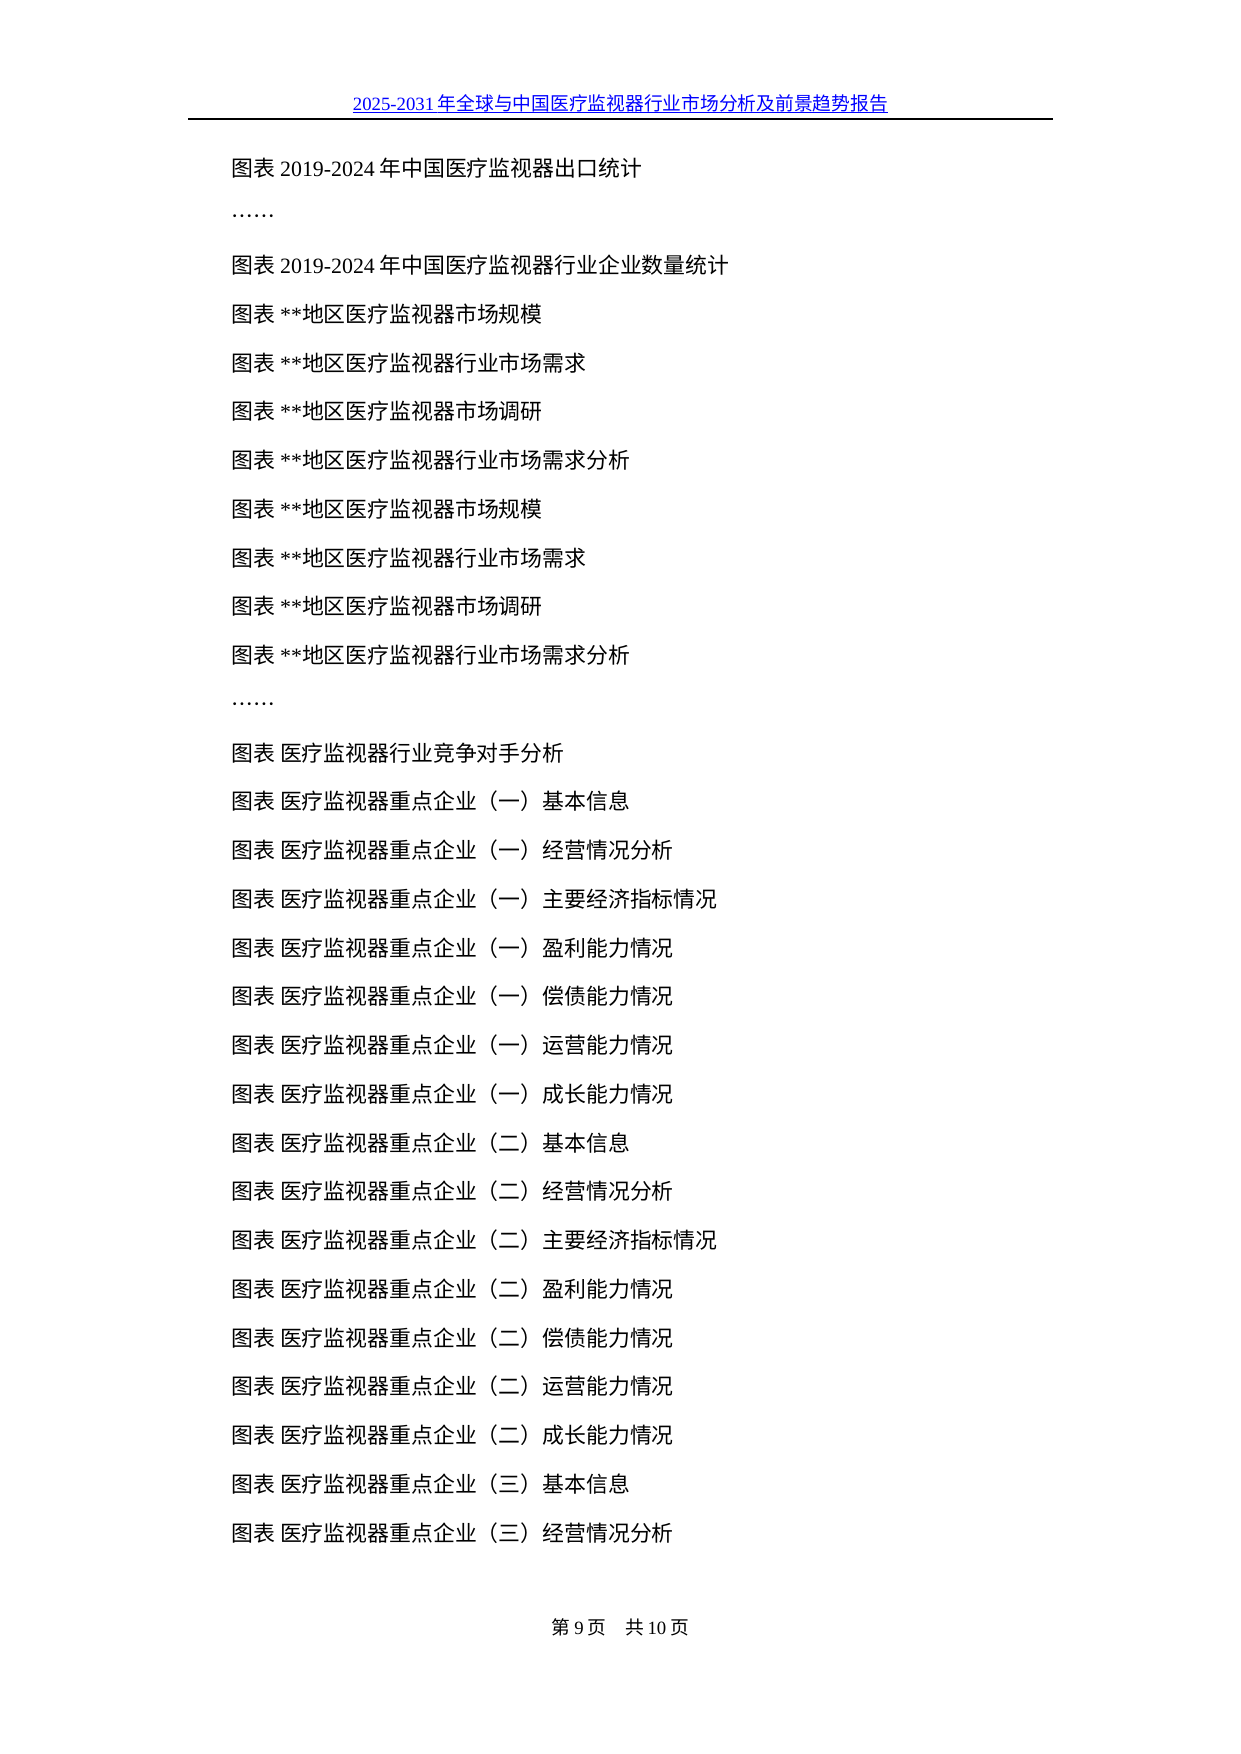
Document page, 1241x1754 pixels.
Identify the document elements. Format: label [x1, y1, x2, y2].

text [187, 150, 1053, 1548]
